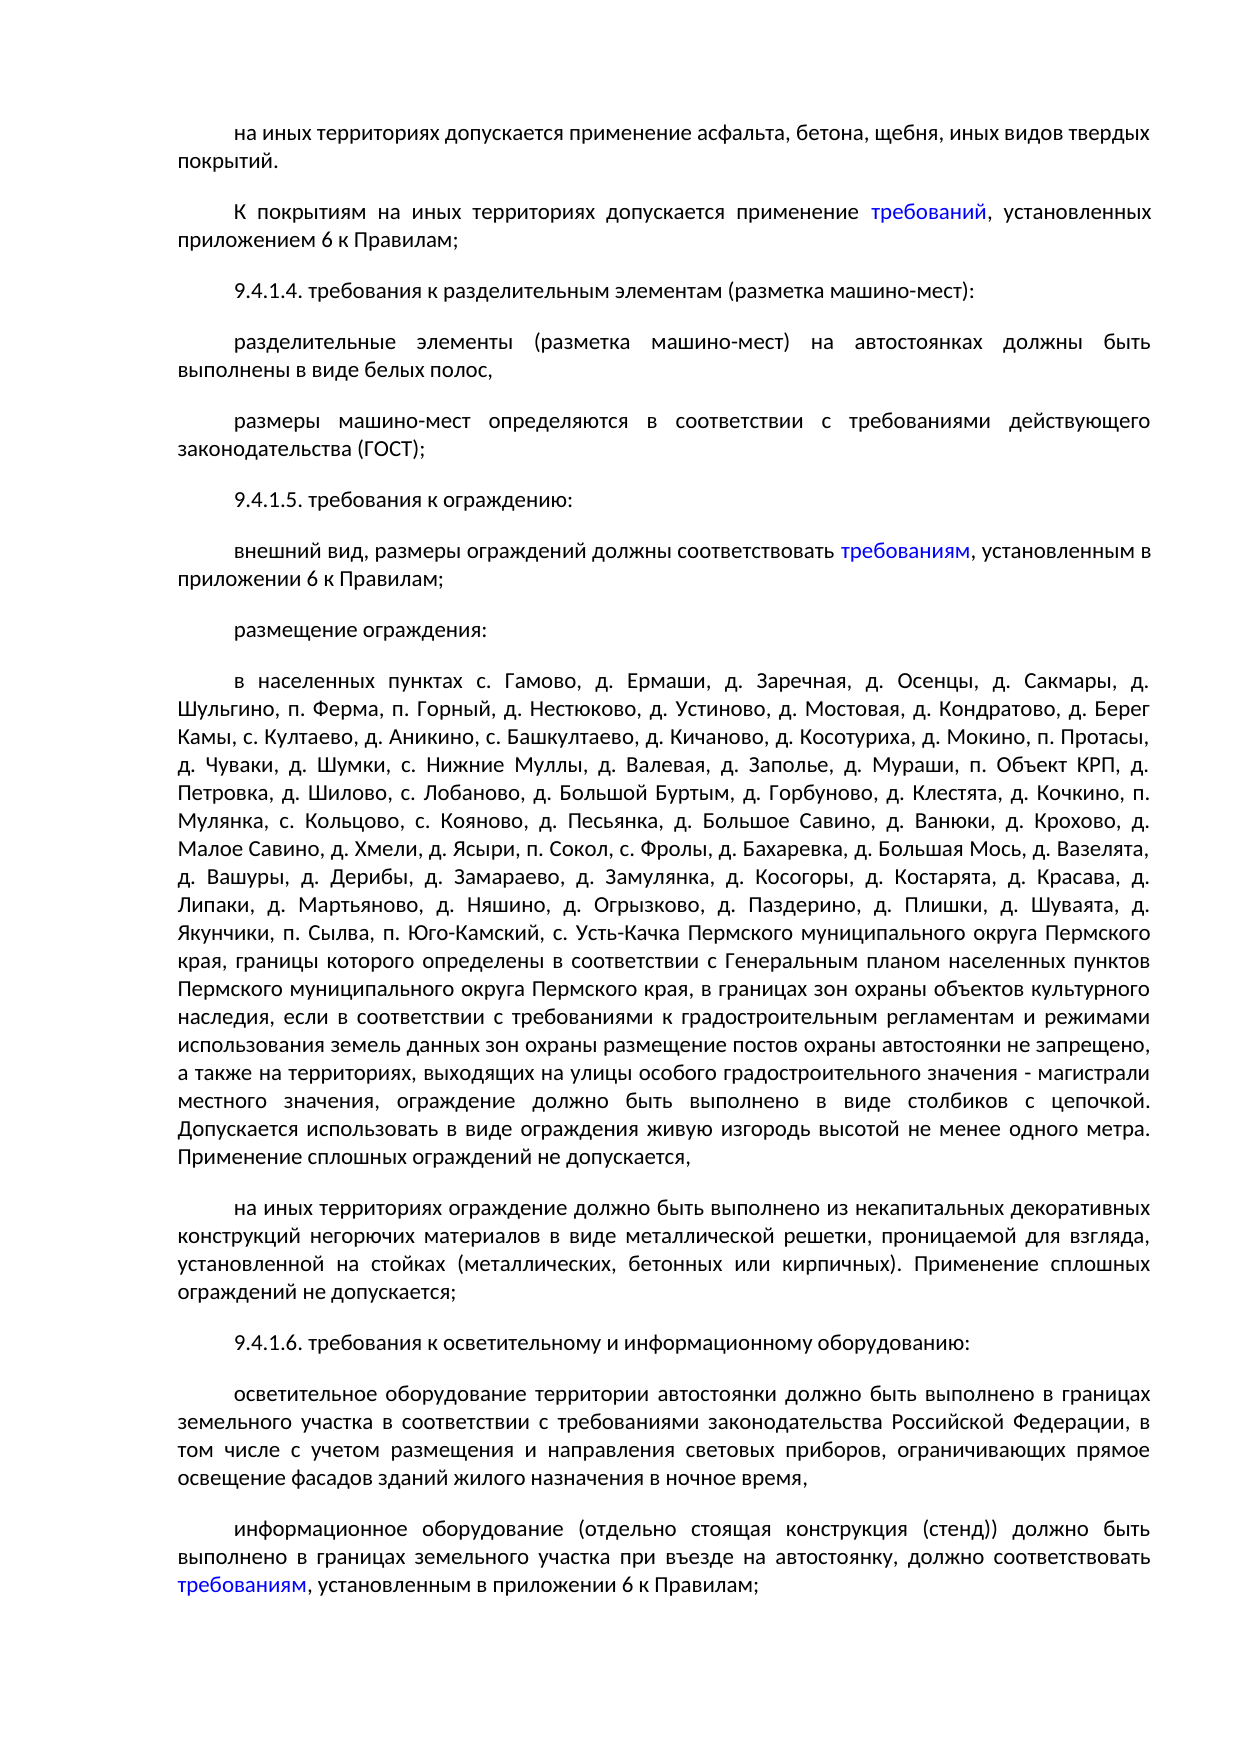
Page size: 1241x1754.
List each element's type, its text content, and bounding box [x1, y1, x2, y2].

text 9.4.1.5. требования к ограждению: [177, 485, 1152, 513]
text на иных территориях ограждение должно быть выполнено из некапитальных декоративных конструкций негорючих материалов в виде металлической решетки, проницаемой для взгляда, установленной на стойках (металлических, бетонных или кирпичных). Применение сплошных ограждений не допускается; [177, 1193, 1152, 1305]
text в населенных пунктах с. Гамово, д. Ермаши, д. Заречная, д. Осенцы, д. Сакмары, д. Шульгино, п. Ферма, п. Горный, д. Нестюково, д. Устиново, д. Мостовая, д. Кондратово, д. Берег Камы, с. Култаево, д. Аникино, с. Башкултаево, д. Кичаново, д. Косотуриха, д. Мокино, п. Протасы, д. Чуваки, д. Шумки, с. Нижние Муллы, д. Валевая, д. Заполье, д. Мураши, п. Объект КРП, д. Петровка, д. Шилово, с. Лобаново, д. Большой Буртым, д. Горбуново, д. Клестята, д. Кочкино, п. Мулянка, с. Кольцово, с. Кояново, д. Песьянка, д. Большое Савино, д. Ванюки, д. Крохово, д. Малое Савино, д. Хмели, д. Ясыри, п. Сокол, с. Фролы, д. Бахаревка, д. Большая Мось, д. Вазелята, д. Вашуры, д. Дерибы, д. Замараево, д. Замулянка, д. Косогоры, д. Костарята, д. Красава, д. Липаки, д. Мартьяново, д. Няшино, д. Огрызково, д. Паздерино, д. Плишки, д. Шуваята, д. Якунчики, п. Сылва, п. Юго-Камский, с. Усть-Качка Пермского муниципального округа Пермского края, границы которого определены в соответствии с Генеральным планом населенных пунктов Пермского муниципального округа Пермского края, в границах зон охраны объектов культурного наследия, если в соответствии с требованиями к градостроительным регламентам и режимами использования земель данных зон охраны размещение постов охраны автостоянки не запрещено, а также на территориях, выходящих на улицы особого градостроительного значения - магистрали местного значения, ограждение должно быть выполнено в виде столбиков с цепочкой. Допускается использовать в виде ограждения живую изгородь высотой не менее одного метра. Применение сплошных ограждений не допускается, [177, 666, 1152, 1170]
text осветительное оборудование территории автостоянки должно быть выполнено в границах земельного участка в соответствии с требованиями законодательства Российской Федерации, в том числе с учетом размещения и направления световых приборов, ограничивающих прямое освещение фасадов зданий жилого назначения в ночное время, [177, 1379, 1152, 1491]
text 9.4.1.4. требования к разделительным элементам (разметка машино-мест): [177, 276, 1152, 304]
text К покрытиям на иных территориях допускается применение требований, установленных приложением 6 к Правилам; [177, 197, 1152, 253]
text внешний вид, размеры ограждений должны соответствовать требованиям, установленным в приложении 6 к Правилам; [177, 536, 1152, 592]
text информационное оборудование (отдельно стоящая конструкция (стенд)) должно быть выполнено в границах земельного участка при въезде на автостоянку, должно соответствовать требованиям, установленным в приложении 6 к Правилам; [177, 1514, 1152, 1598]
text размеры машино-мест определяются в соответствии с требованиями действующего законодательства (ГОСТ); [177, 406, 1152, 462]
text размещение ограждения: [177, 615, 1152, 643]
text на иных территориях допускается применение асфальта, бетона, щебня, иных видов твердых покрытий. [177, 118, 1152, 174]
text разделительные элементы (разметка машино-мест) на автостоянках должны быть выполнены в виде белых полос, [177, 327, 1152, 383]
text 9.4.1.6. требования к осветительному и информационному оборудованию: [177, 1328, 1152, 1356]
